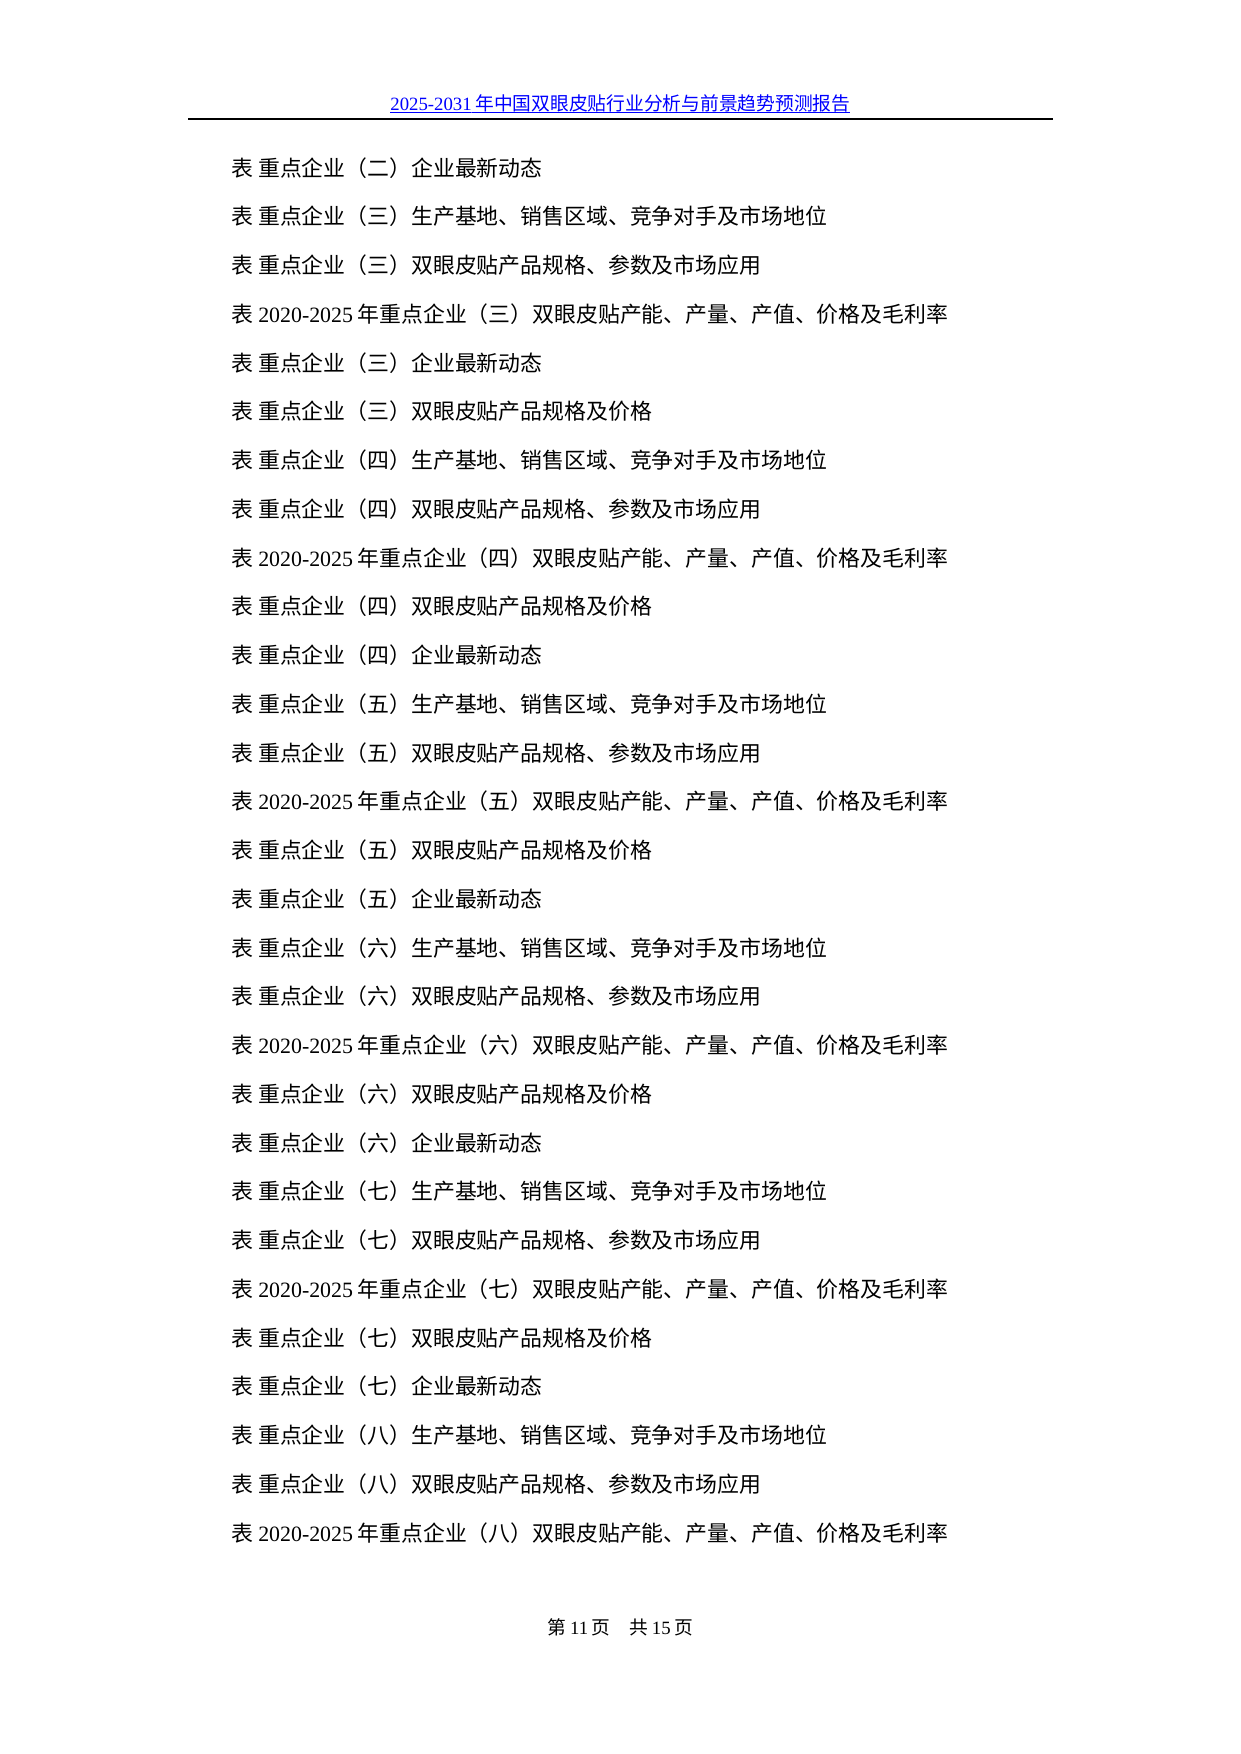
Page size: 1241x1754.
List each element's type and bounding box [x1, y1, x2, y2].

text [187, 150, 1053, 1548]
